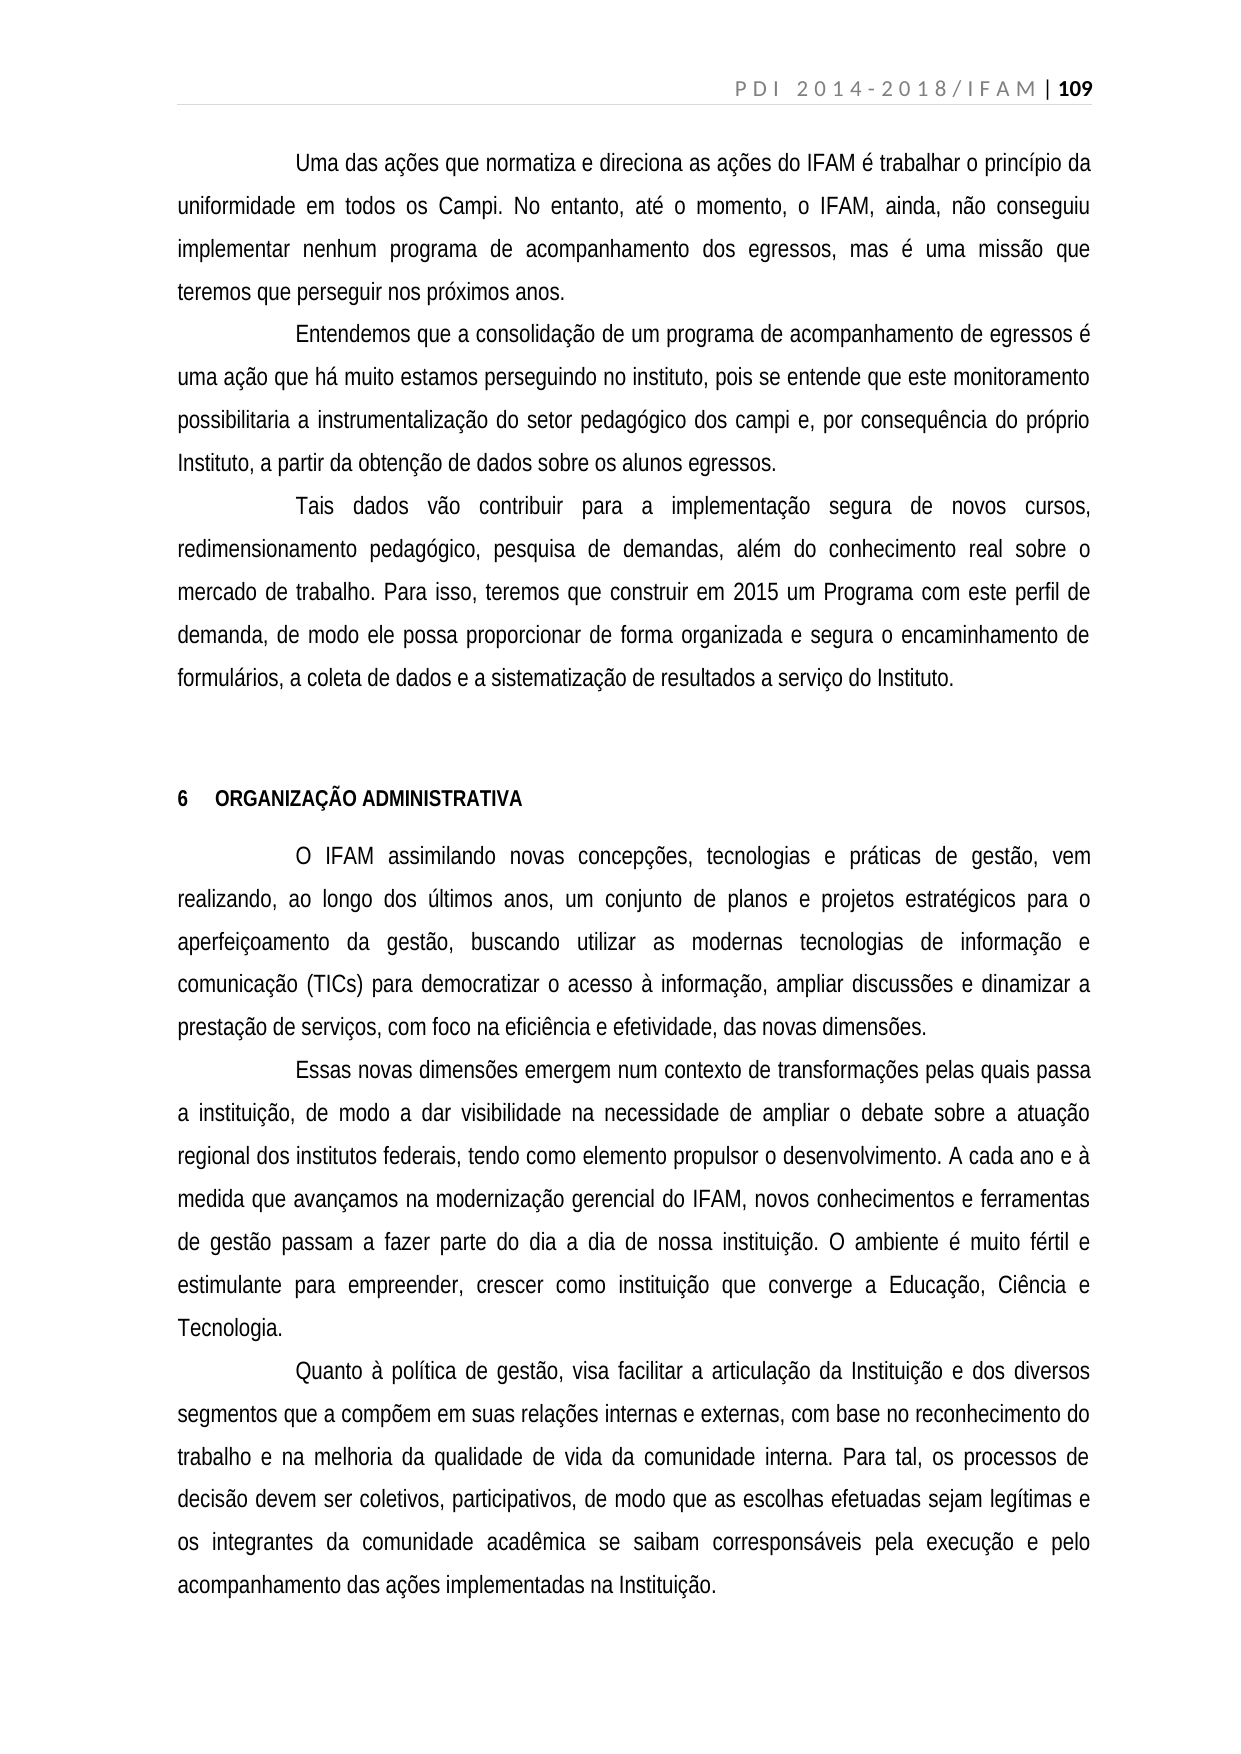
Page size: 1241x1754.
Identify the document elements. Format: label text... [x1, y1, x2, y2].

text Uma das ações que normatiza e direciona as ações do IFAM é trabalhar o princípio da uniformidade em todos os Campi. No entanto, até o momento, o IFAM, ainda, não conseguiu implementar nenhum programa de acompanhamento dos egressos, mas é uma missão que teremos que perseguir nos próximos anos. [177, 148, 1092, 305]
text Tais dados vão contribuir para a implementação segura de novos cursos, redimensionamento pedagógico, pesquisa de demandas, além do conhecimento real sobre o mercado de trabalho. Para isso, teremos que construir em 2015 um Programa com este perfil de demanda, de modo ele possa proporcionar de forma organizada e segura o encaminhamento de formulários, a coleta de dados e a sistematização de resultados a serviço do Instituto. [177, 491, 1092, 691]
text Quanto à política de gestão, visa facilitar a articulação da Instituição e dos diversos segmentos que a compõem em suas relações internas e externas, com base no reconhecimento do trabalho e na melhoria da qualidade de vida da comunidade interna. Para tal, os processos de decisão devem ser coletivos, participativos, de modo que as escolhas efetuadas sejam legítimas e os integrantes da comunidade acadêmica se saibam corresponsáveis pela execução e pelo acompanhamento das ações implementadas na Instituição. [177, 1356, 1092, 1599]
text O IFAM assimilando novas concepções, tecnologias e práticas de gestão, vem realizando, ao longo dos últimos anos, um conjunto de planos e projetos estratégicos para o aperfeiçoamento da gestão, buscando utilizar as modernas tecnologias de informação e comunicação (TICs) para democratizar o acesso à informação, ampliar discussões e dinamizar a prestação de serviços, com foco na eficiência e efetividade, das novas dimensões. [177, 841, 1092, 1041]
text Entendemos que a consolidação de um programa de acompanhamento de egressos é uma ação que há muito estamos perseguindo no instituto, pois se entende que este monitoramento possibilitaria a instrumentalização do setor pedagógico dos campi e, por consequência do próprio Instituto, a partir da obtenção de dados sobre os alunos egressos. [177, 319, 1092, 477]
list ORGANIZAÇÃO ADMINISTRATIVA [177, 784, 1092, 811]
text Essas novas dimensões emergem num contexto de transformações pelas quais passa a instituição, de modo a dar visibilidade na necessidade de ampliar o debate sobre a atuação regional dos institutos federais, tendo como elemento propulsor o desenvolvimento. A cada ano e à medida que avançamos na modernização gerencial do IFAM, novos conhecimentos e ferramentas de gestão passam a fazer parte do dia a dia de nossa instituição. O ambiente é muito fértil e estimulante para empreender, crescer como instituição que converge a Educação, Ciência e Tecnologia. [177, 1055, 1092, 1341]
